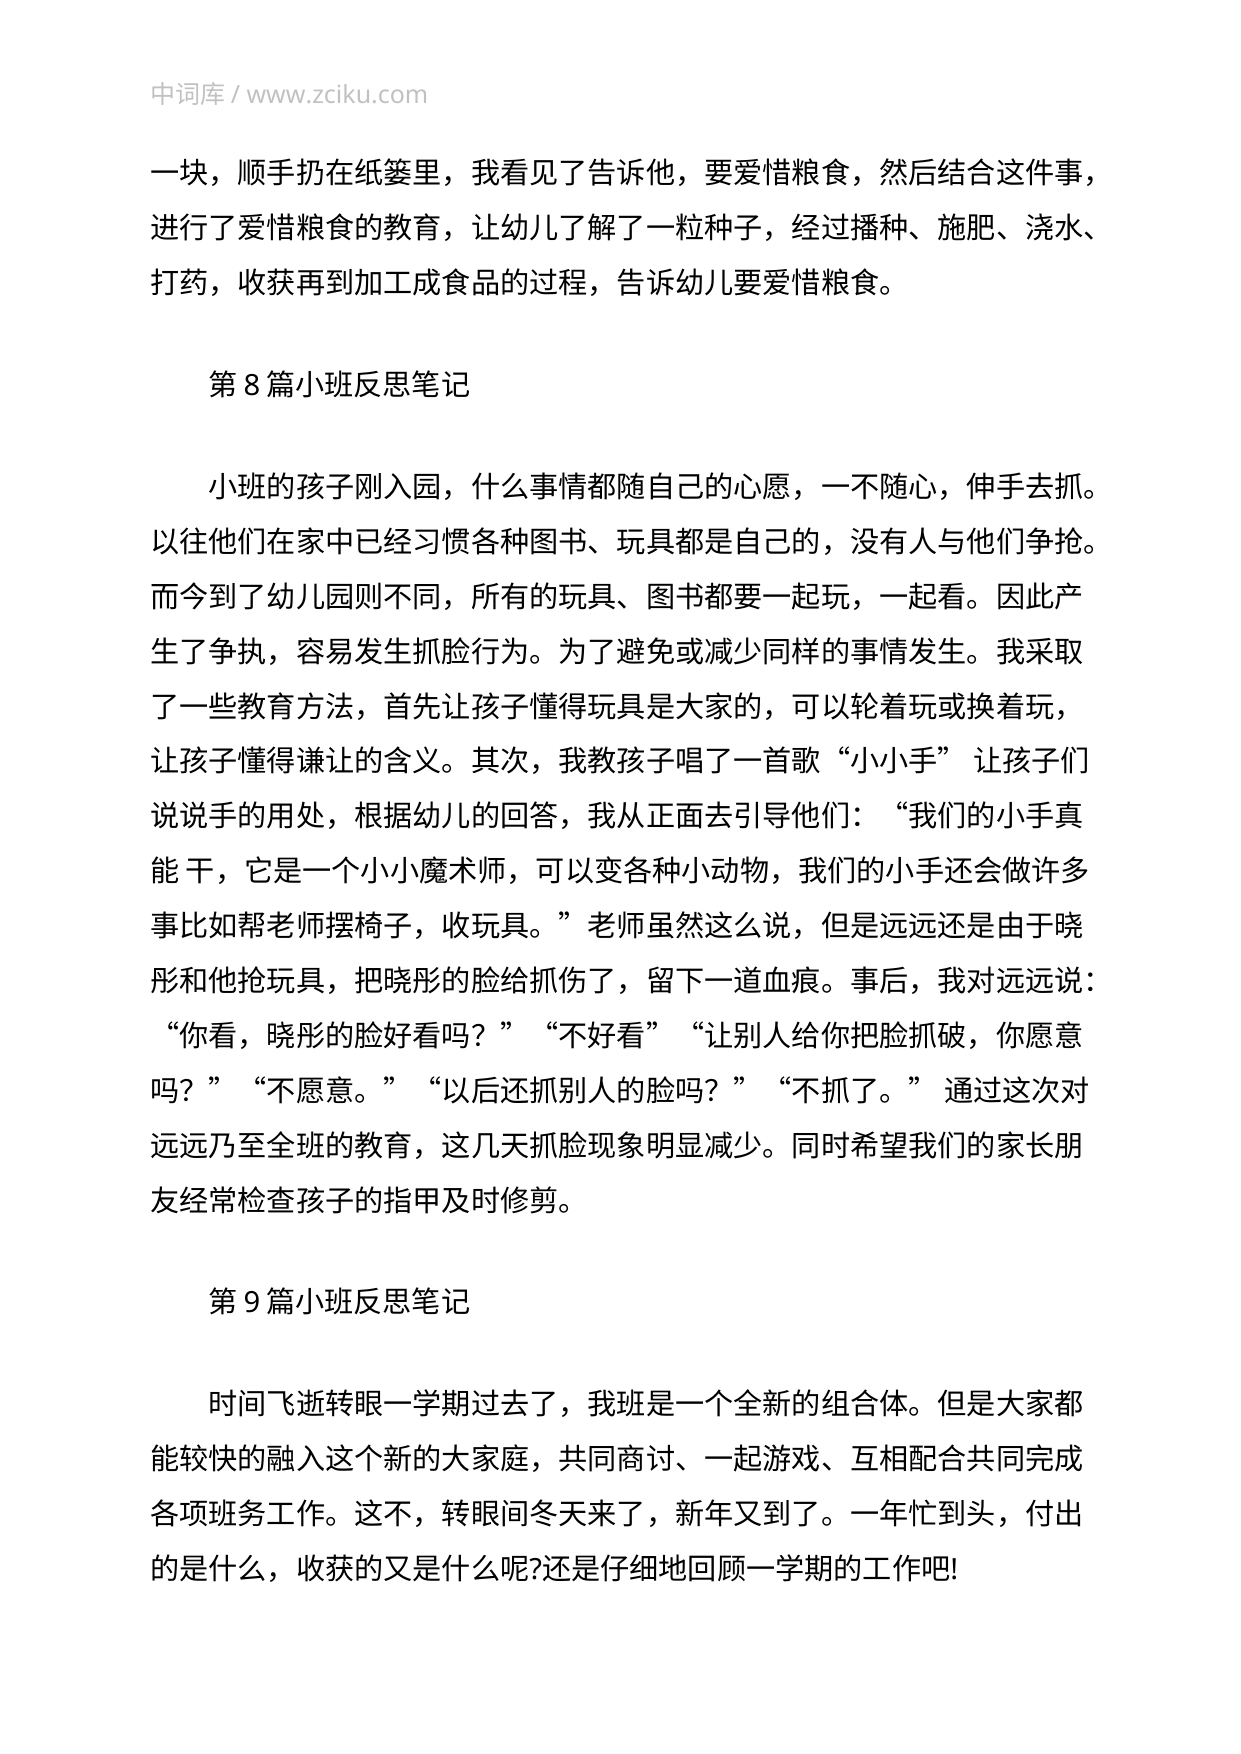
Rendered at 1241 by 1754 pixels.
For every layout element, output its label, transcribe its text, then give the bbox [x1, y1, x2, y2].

text 小班的孩子刚入园，什么事情都随自己的心愿，一不随心，伸手去抓。以往他们在家中已经习惯各种图书、玩具都是自己的，没有人与他们争抢。而今到了幼儿园则不同，所有的玩具、图书都要一起玩，一起看。因此产生了争执，容易发生抓脸行为。为了避免或减少同样的事情发生。我采取了一些教育方法，首先让孩子懂得玩具是大家的，可以轮着玩或换着玩，让孩子懂得谦让的含义。其次，我教孩子唱了一首歌“小小手” 让孩子们说说手的用处，根据幼儿的回答，我从正面去引导他们：“我们的小手真能 干，它是一个小小魔术师，可以变各种小动物，我们的小手还会做许多事比如帮老师摆椅子，收玩具。”老师虽然这么说，但是远远还是由于晓彤和他抢玩具，把晓彤的脸给抓伤了，留下一道血痕。事后，我对远远说：“你看，晓彤的脸好看吗？”“不好看”“让别人给你把脸抓破，你愿意吗？”“不愿意。”“以后还抓别人的脸吗？”“不抓了。” 通过这次对远远乃至全班的教育，这几天抓脸现象明显减少。同时希望我们的家长朋友经常检查孩子的指甲及时修剪。 [150, 463, 1090, 1219]
text 时间飞逝转眼一学期过去了，我班是一个全新的组合体。但是大家都能较快的融入这个新的大家庭，共同商讨、一起游戏、互相配合共同完成各项班务工作。这不，转眼间冬天来了，新年又到了。一年忙到头，付出的是什么，收获的又是什么呢?还是仔细地回顾一学期的工作吧! [150, 1381, 1090, 1588]
text 第9篇小班反思笔记 [150, 1279, 1090, 1321]
text 第8篇小班反思笔记 [150, 362, 1090, 404]
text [150, 150, 1090, 302]
